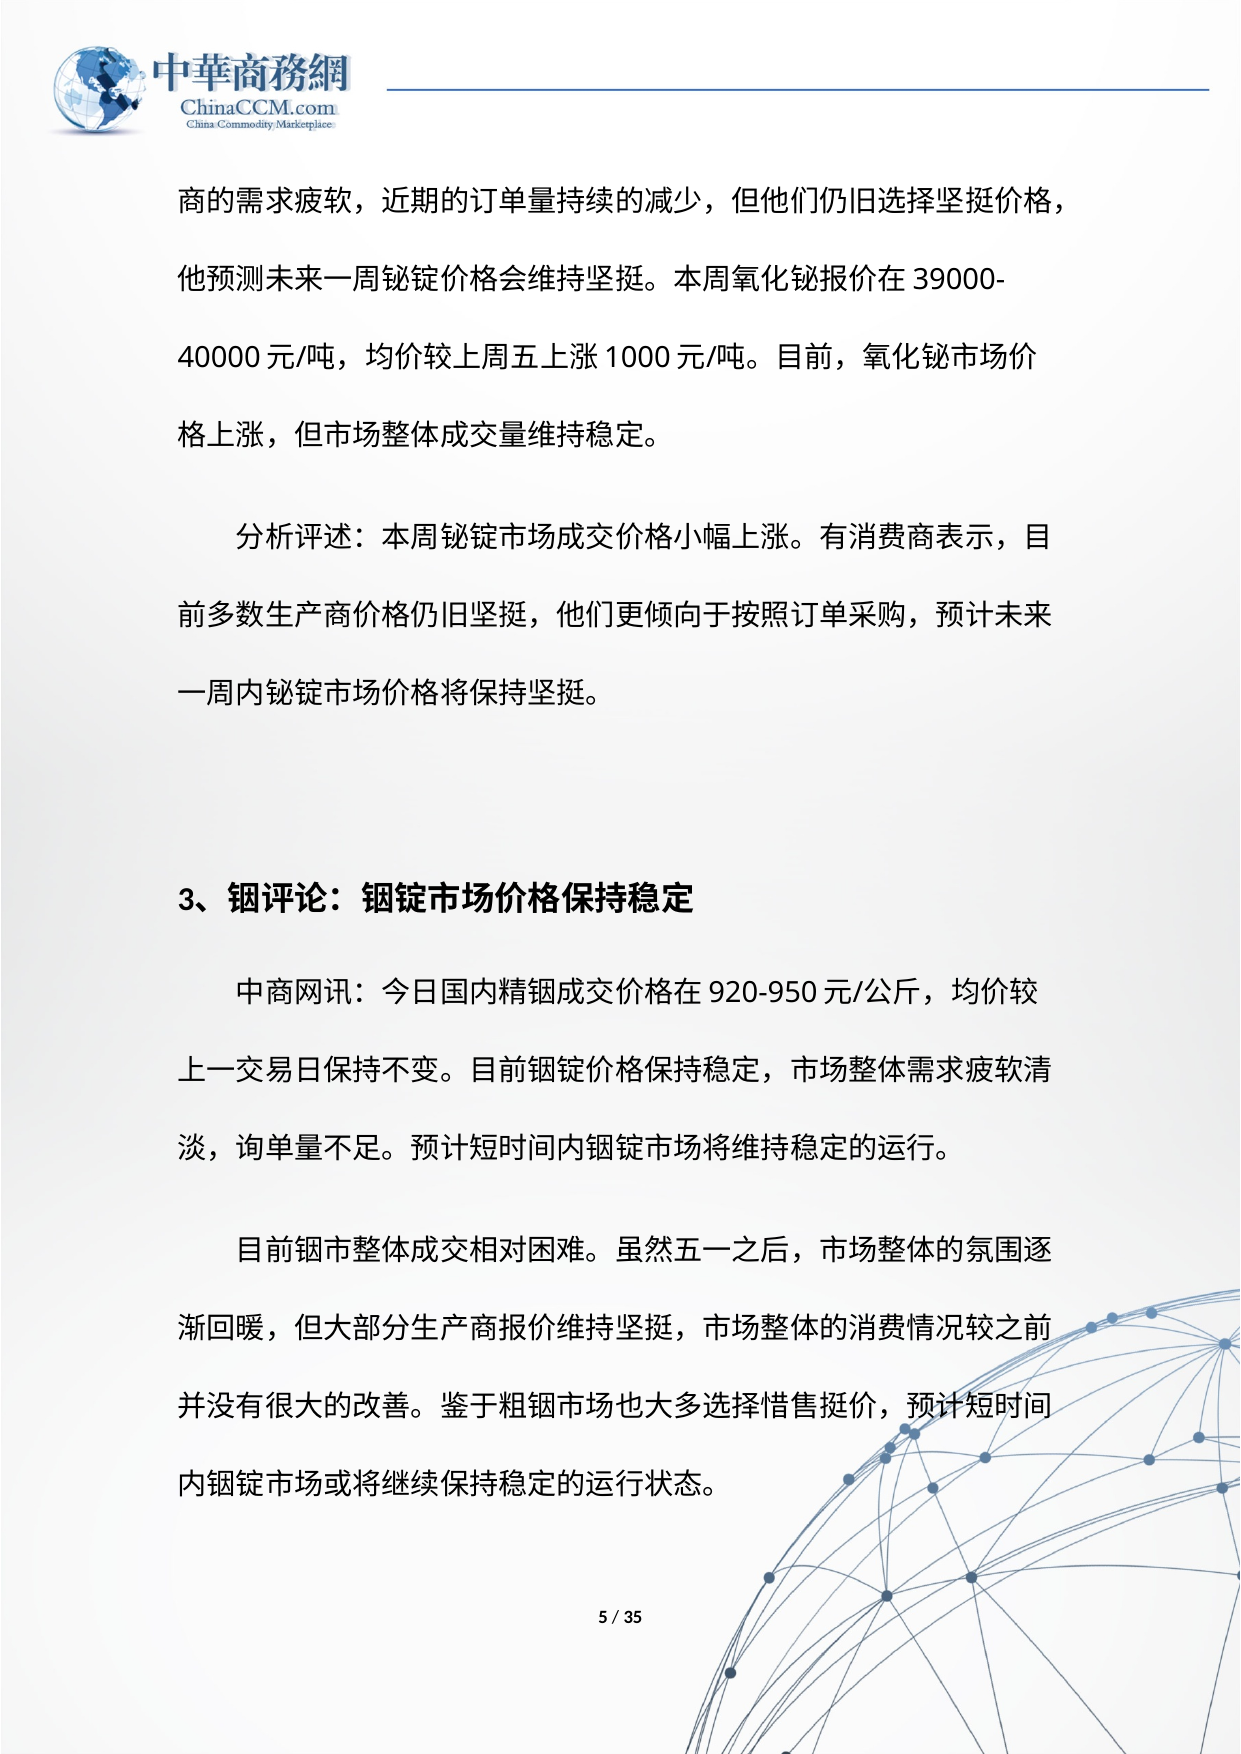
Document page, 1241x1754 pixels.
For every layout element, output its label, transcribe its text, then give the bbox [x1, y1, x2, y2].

text 中商网讯：今日国内精铟成交价格在920-950元/公斤，均价较上一交易日保持不变。目前铟锭价格保持稳定，市场整体需求疲软清淡，询单量不足。预计短时间内铟锭市场将维持稳定的运行。 [177, 957, 1063, 1178]
text 分析评述：本周铋锭市场成交价格小幅上涨。有消费商表示，目前多数生产商价格仍旧坚挺，他们更倾向于按照订单采购，预计未来一周内铋锭市场价格将保持坚挺。 [177, 502, 1063, 723]
picture [1, 0, 1240, 1754]
subtitle 3、铟评论：铟锭市场价格保持稳定 [177, 863, 1063, 928]
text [177, 166, 1063, 465]
text 目前铟市整体成交相对困难。虽然五一之后，市场整体的氛围逐渐回暖，但大部分生产商报价维持坚挺，市场整体的消费情况较之前并没有很大的改善。鉴于粗铟市场也大多选择惜售挺价，预计短时间内铟锭市场或将继续保持稳定的运行状态。 [177, 1216, 1063, 1514]
